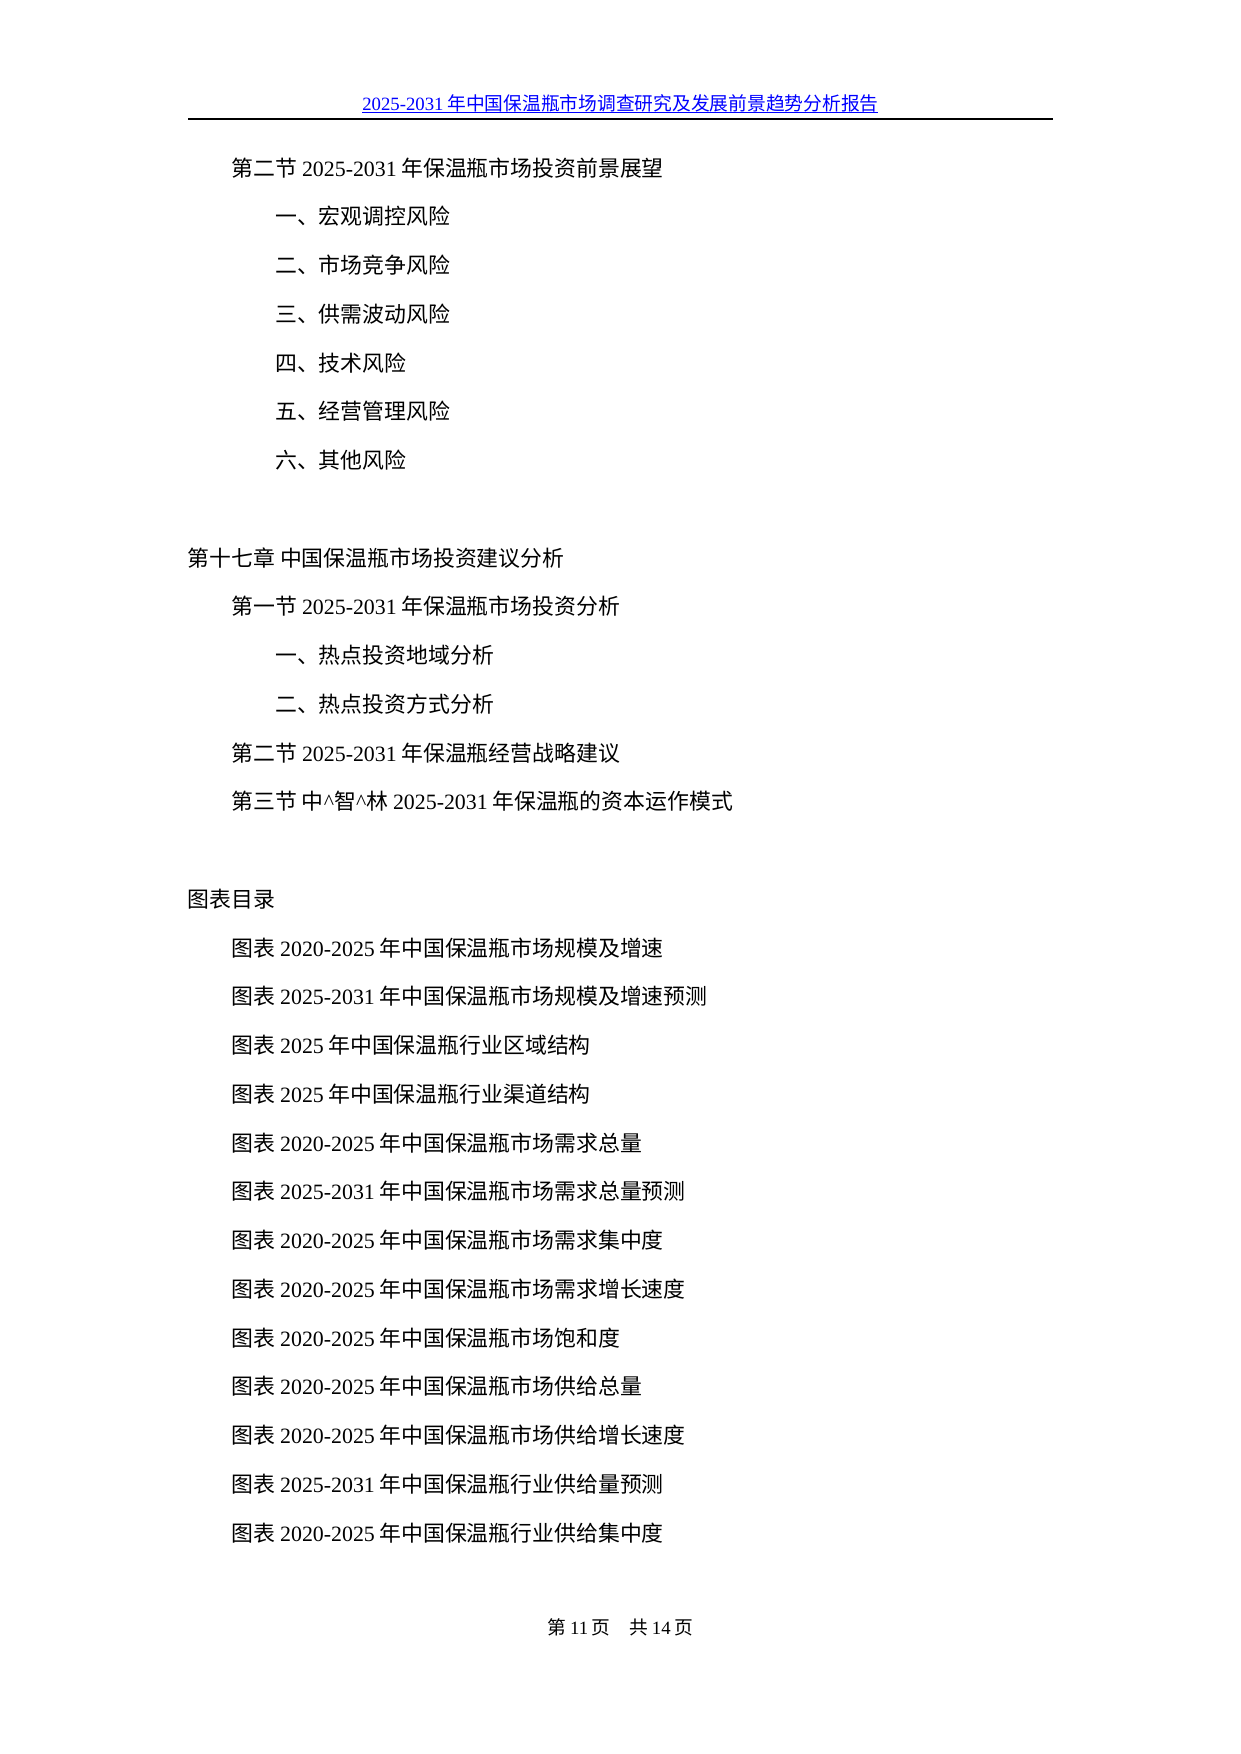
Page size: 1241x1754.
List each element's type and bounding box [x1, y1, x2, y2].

text [187, 150, 1053, 1548]
